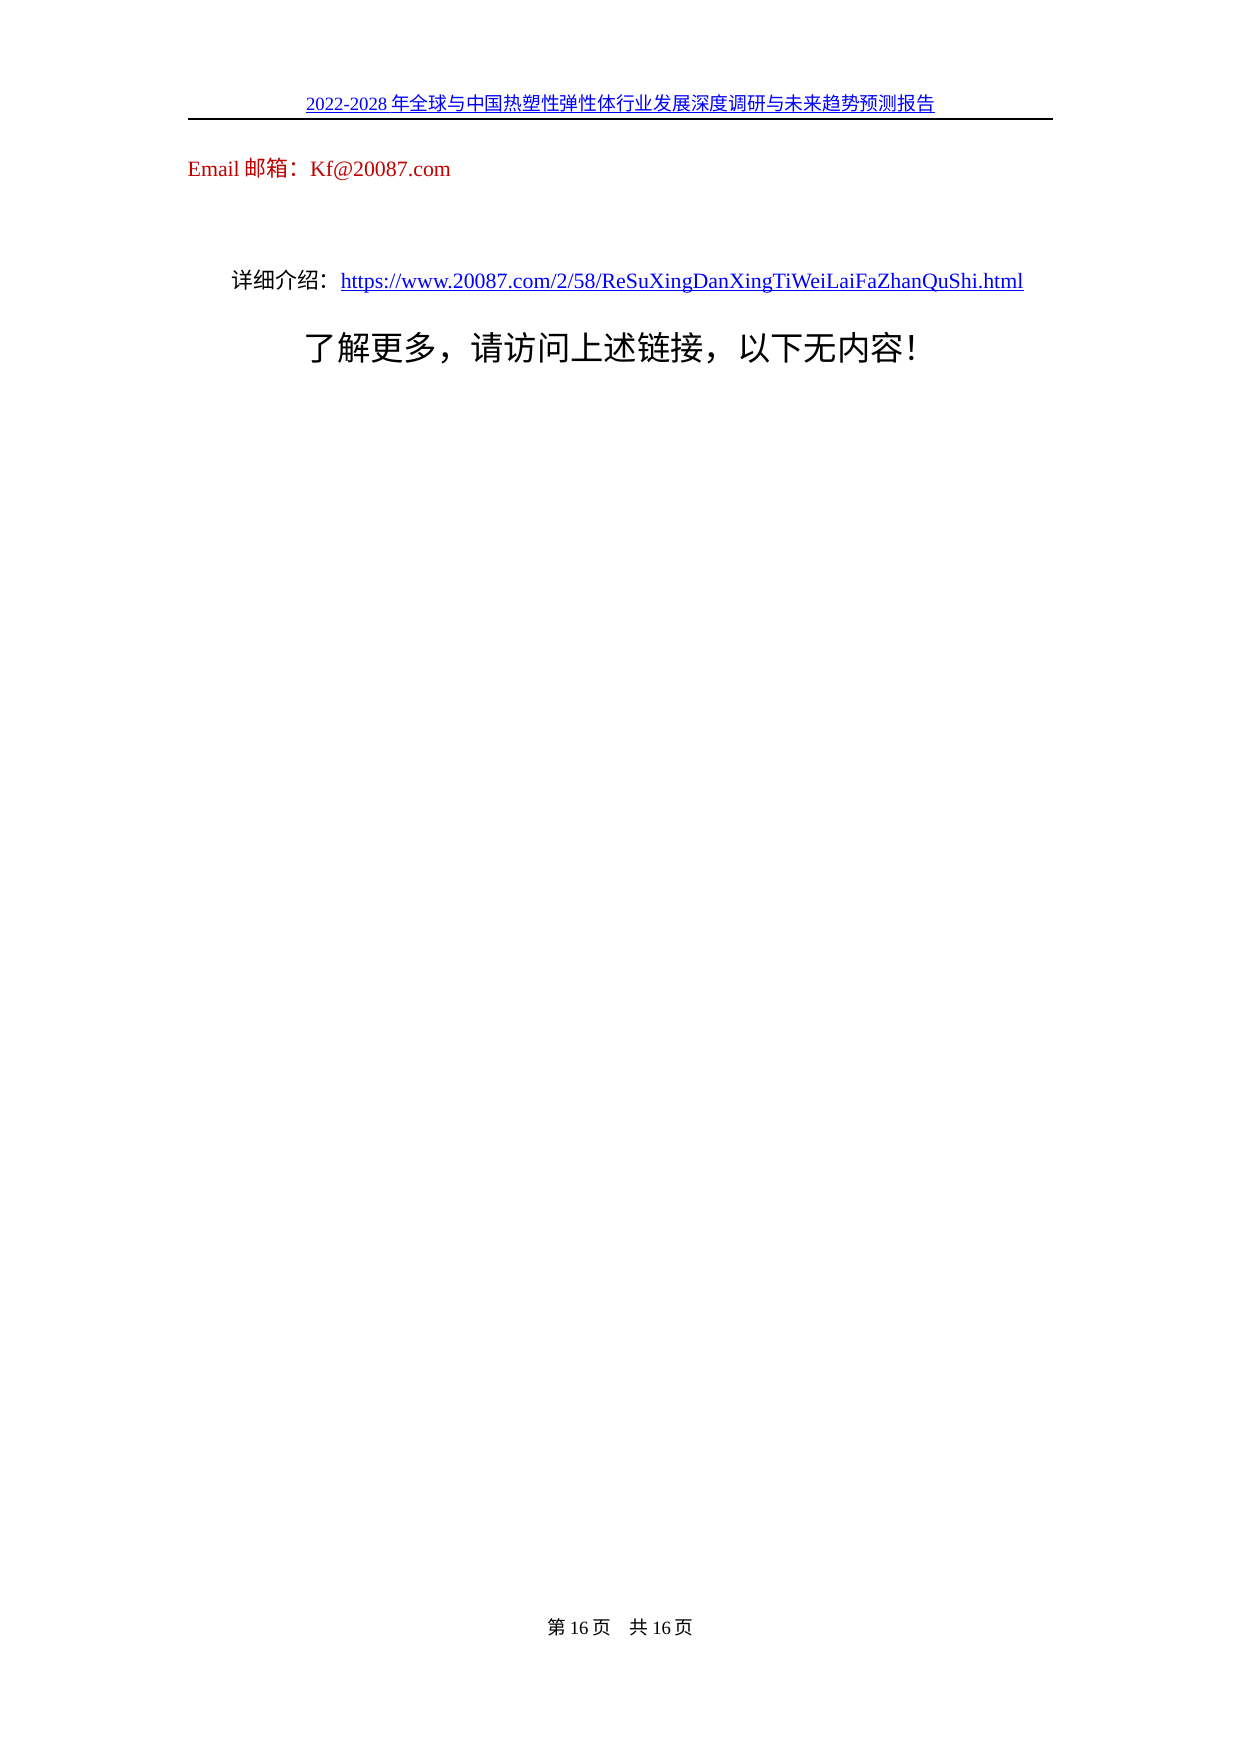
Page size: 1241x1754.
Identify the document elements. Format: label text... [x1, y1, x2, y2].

text 详细介绍：https://www.20087.com/2/58/ReSuXingDanXingTiWeiLaiFaZhanQuShi.html [187, 263, 1053, 296]
title 了解更多，请访问上述链接，以下无内容！ [187, 313, 1053, 378]
text Email邮箱：Kf@20087.com [187, 150, 1053, 183]
